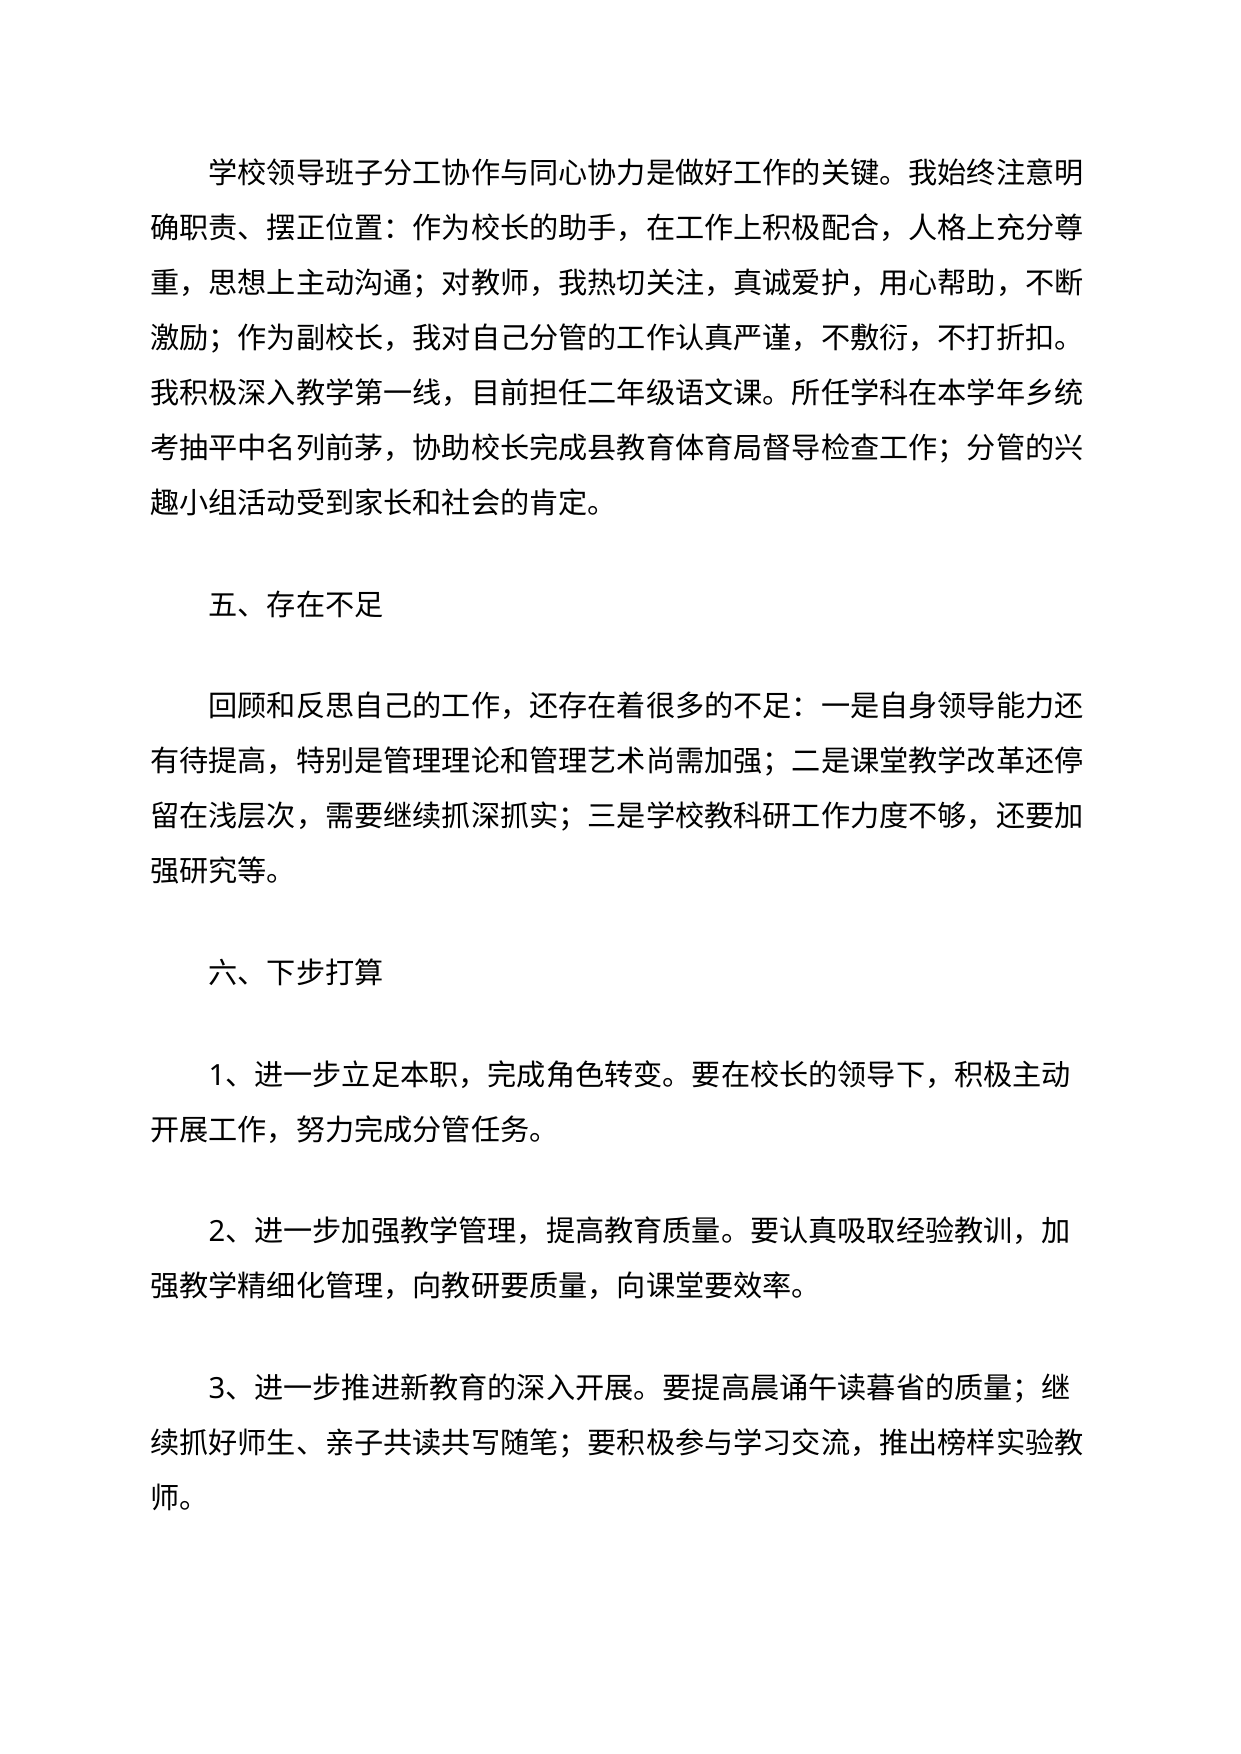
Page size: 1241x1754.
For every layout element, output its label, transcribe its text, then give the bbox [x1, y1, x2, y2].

text 2、进一步加强教学管理，提高教育质量。要认真吸取经验教训，加强教学精细化管理，向教研要质量，向课堂要效率。 [150, 1208, 1090, 1305]
text 六、下步打算 [150, 949, 1090, 992]
text 学校领导班子分工协作与同心协力是做好工作的关键。我始终注意明确职责、摆正位置：作为校长的助手，在工作上积极配合，人格上充分尊重，思想上主动沟通；对教师，我热切关注，真诚爱护，用心帮助，不断激励；作为副校长，我对自己分管的工作认真严谨，不敷衍，不打折扣。我积极深入教学第一线，目前担任二年级语文课。所任学科在本学年乡统考抽平中名列前茅，协助校长完成县教育体育局督导检查工作；分管的兴趣小组活动受到家长和社会的肯定。 [150, 150, 1090, 522]
text 3、进一步推进新教育的深入开展。要提高晨诵午读暮省的质量；继续抓好师生、亲子共读共写随笔；要积极参与学习交流，推出榜样实验教师。 [150, 1365, 1090, 1517]
text 回顾和反思自己的工作，还存在着很多的不足：一是自身领导能力还有待提高，特别是管理理论和管理艺术尚需加强；二是课堂教学改革还停留在浅层次，需要继续抓深抓实；三是学校教科研工作力度不够，还要加强研究等。 [150, 683, 1090, 890]
text 五、存在不足 [150, 581, 1090, 623]
text 1、进一步立足本职，完成角色转变。要在校长的领导下，积极主动开展工作，努力完成分管任务。 [150, 1051, 1090, 1148]
